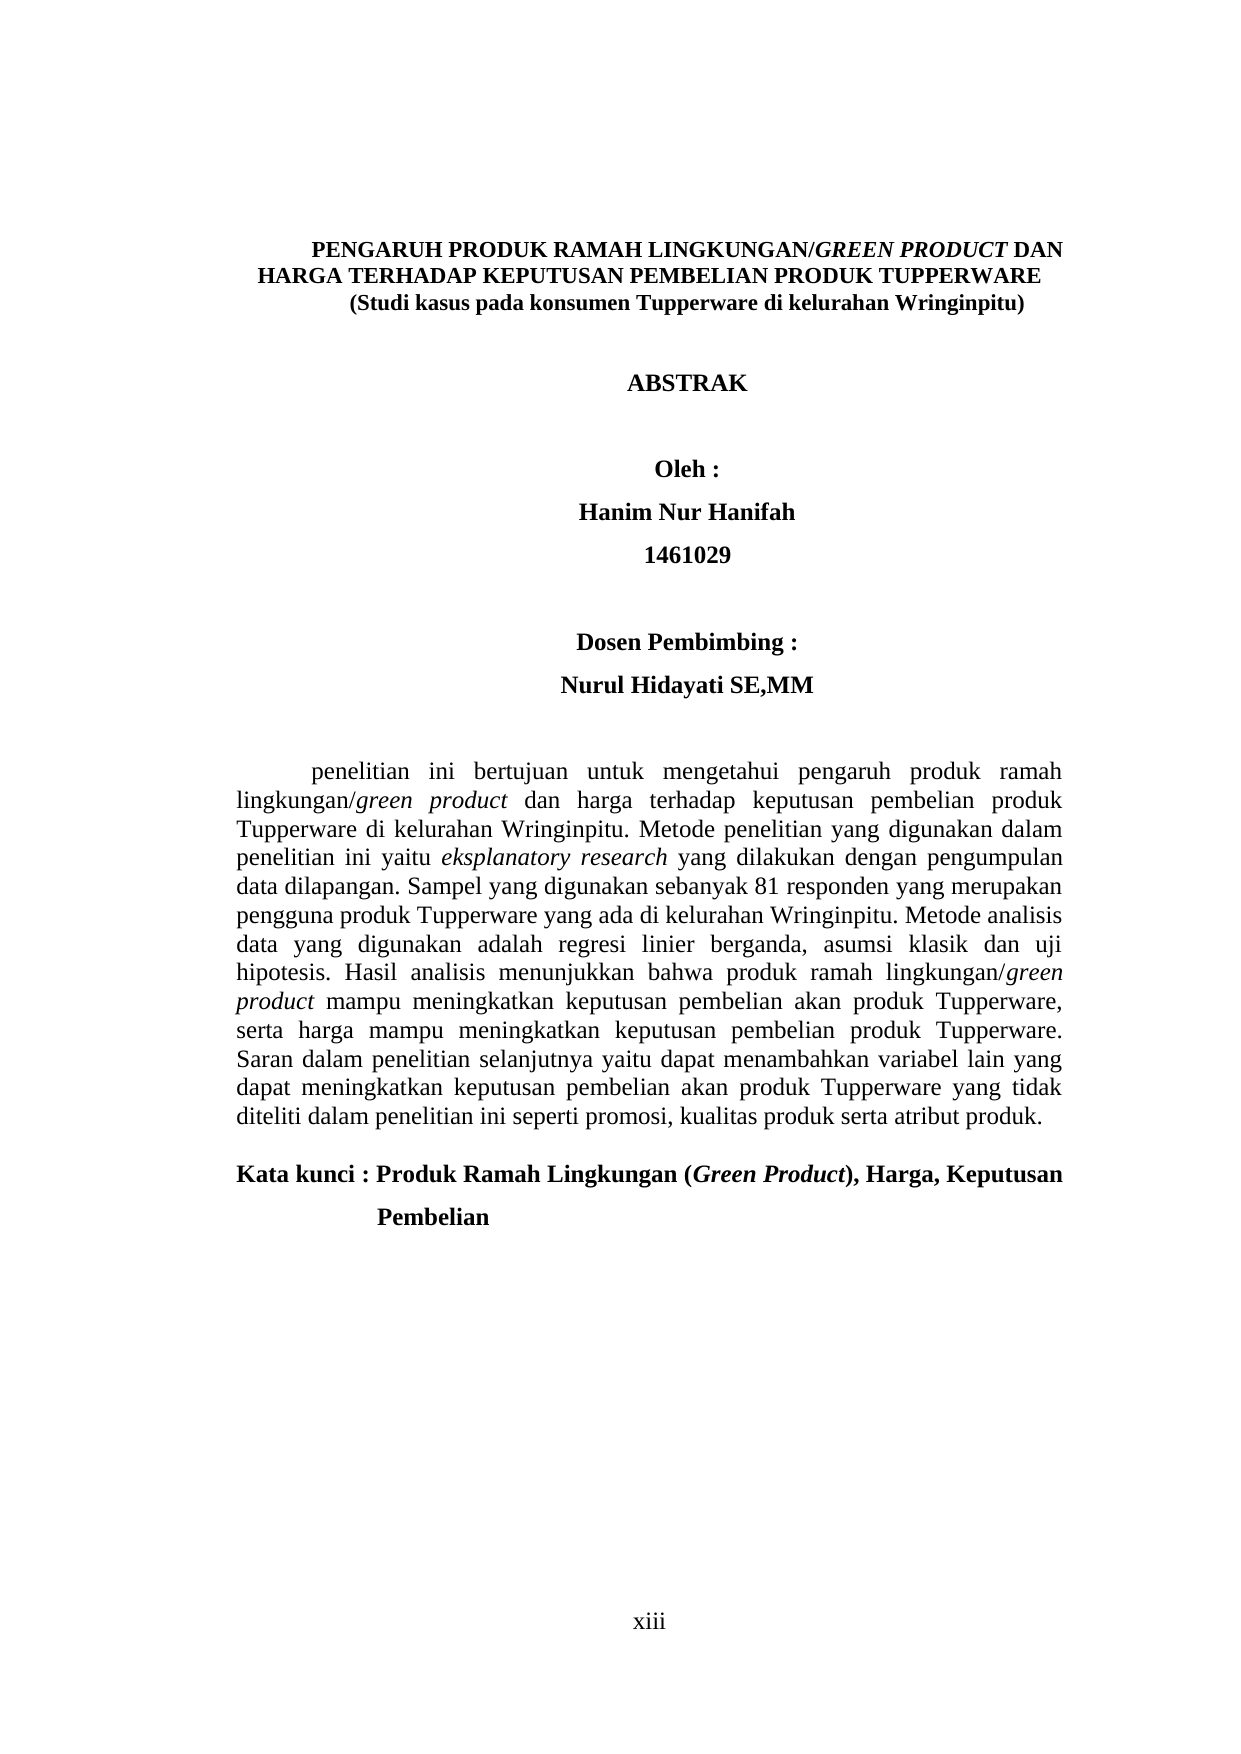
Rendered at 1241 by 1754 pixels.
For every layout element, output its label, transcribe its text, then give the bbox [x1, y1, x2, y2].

text 1461029 [236, 541, 1063, 569]
text ABSTRAK [236, 368, 1063, 397]
text Hanim Nur Hanifah [236, 497, 1063, 526]
text penelitian ini bertujuan untuk mengetahui pengaruh produk ramah lingkungan/green product dan harga terhadap keputusan pembelian produk Tupperware di kelurahan Wringinpitu. Metode penelitian yang digunakan dalam penelitian ini yaitu eksplanatory research yang dilakukan dengan pengumpulan data dilapangan. Sampel yang digunakan sebanyak 81 responden yang merupakan pengguna produk Tupperware yang ada di kelurahan Wringinpitu. Metode analisis data yang digunakan adalah regresi linier berganda, asumsi klasik dan uji hipotesis. Hasil analisis menunjukkan bahwa produk ramah lingkungan/green product mampu meningkatkan keputusan pembelian akan produk Tupperware, serta harga mampu meningkatkan keputusan pembelian produk Tupperware. Saran dalam penelitian selanjutnya yaitu dapat menambahkan variabel lain yang dapat meningkatkan keputusan pembelian akan produk Tupperware yang tidak diteliti dalam penelitian ini seperti promosi, kualitas produk serta atribut produk. [236, 756, 1063, 1130]
text Dosen Pembimbing : [236, 627, 1063, 656]
text (Studi kasus pada konsumen Tupperware di kelurahan Wringinpitu) [236, 289, 1063, 315]
text Nurul Hidayati SE,MM [236, 670, 1063, 699]
text Kata kunci : Produk Ramah Lingkungan (Green Product), Harga, Keputusan Pembelian [236, 1159, 1063, 1231]
text PENGARUH PRODUK RAMAH LINGKUNGAN/GREEN PRODUCT DAN HARGA TERHADAP KEPUTUSAN PEMBELIAN PRODUK TUPPERWARE [236, 236, 1063, 289]
text Oleh : [236, 454, 1063, 483]
